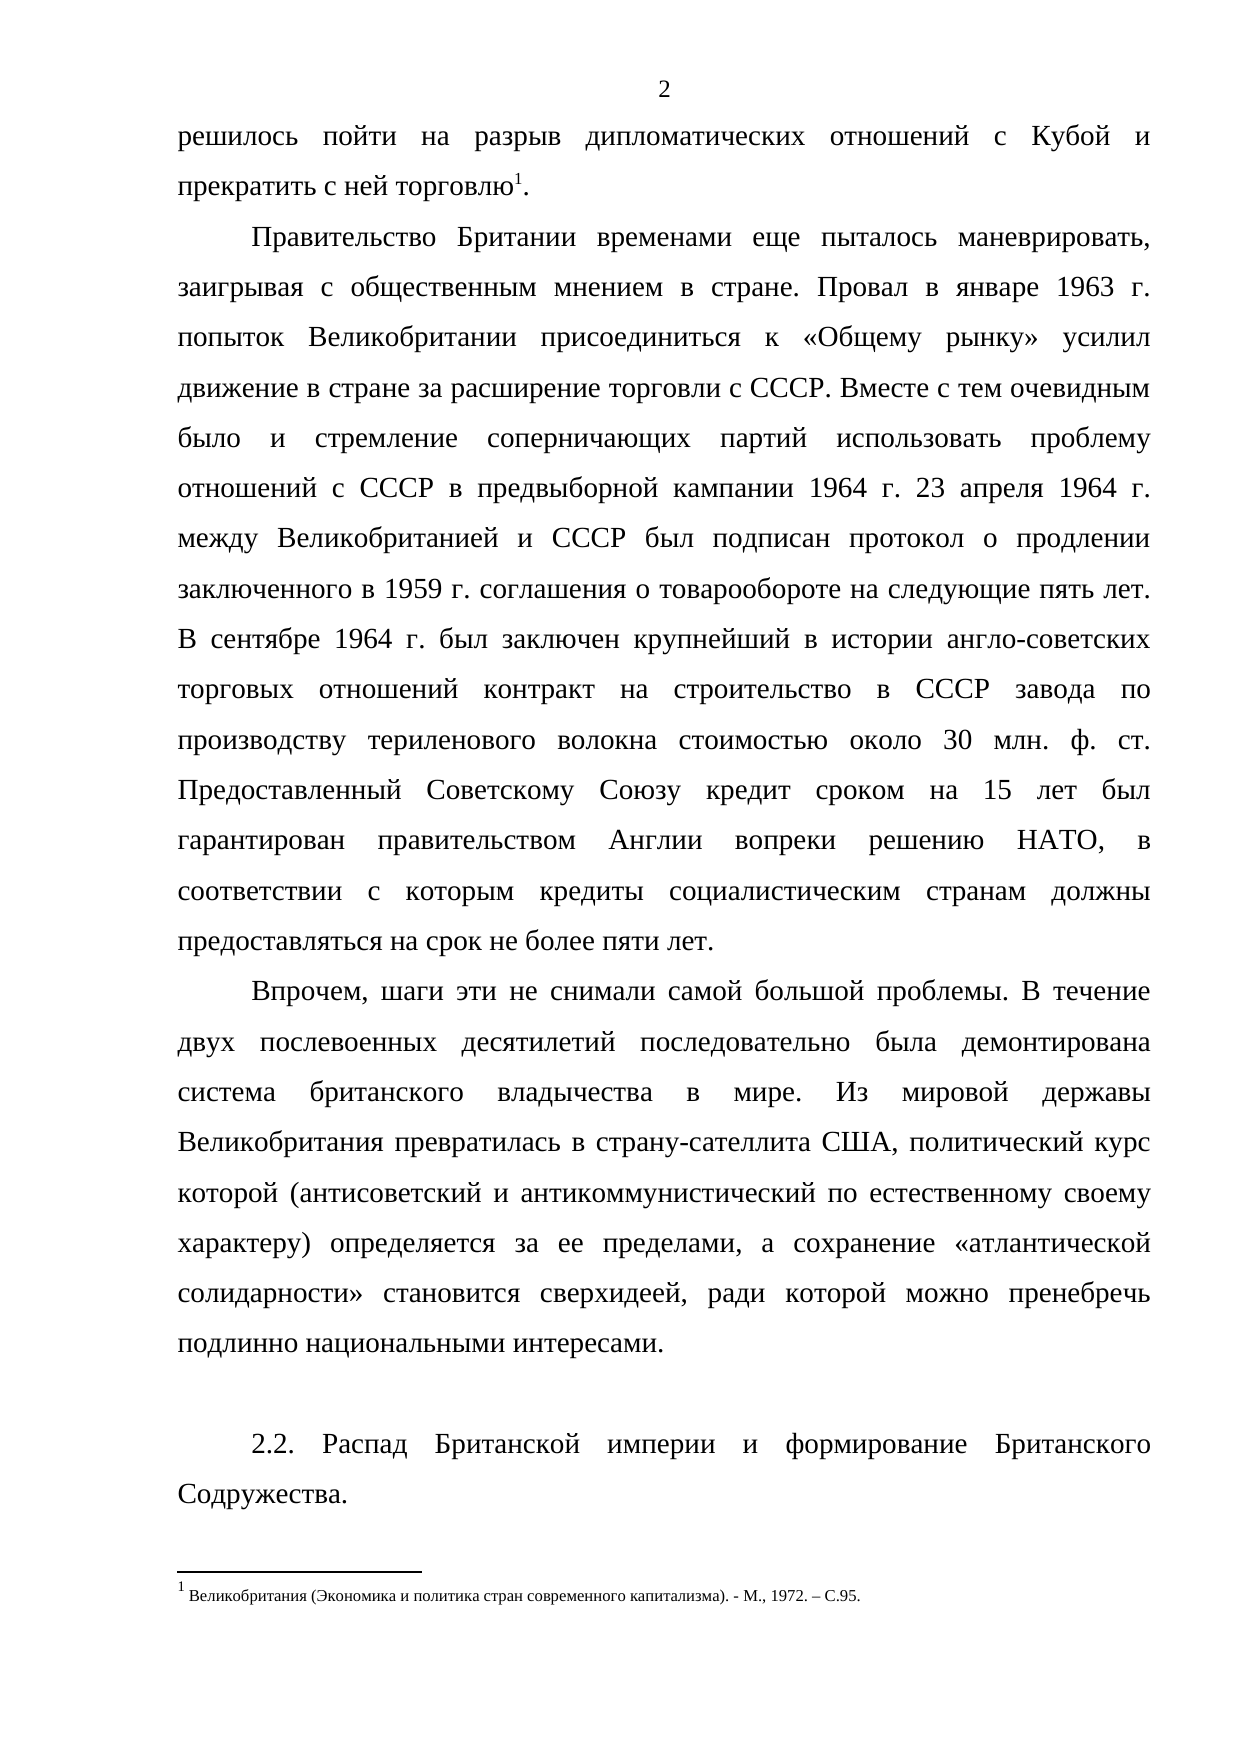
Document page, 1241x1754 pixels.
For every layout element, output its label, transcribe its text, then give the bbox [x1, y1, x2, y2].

text Правительство Британии временами еще пыталось маневрировать, заигрывая с общественным мнением в стране. Провал в январе . попыток Великобритании присоединиться к «Общему рынку» усилил движение в стране за расширение торговли с СССР. Вместе с тем очевидным было и стремление соперничающих партий использовать проблему отношений с СССР в предвыборной кампании . 23 апреля . между Великобританией и СССР был подписан протокол о продлении заключенного в . соглашения о товарообороте на следующие пять лет. В сентябре . был заключен крупнейший в истории англо-советских торговых отношений контракт на строительство в СССР завода по производству териленового волокна стоимостью около 30 млн. ф. ст. Предоставленный Советскому Союзу кредит сроком на 15 лет был гарантирован правительством Англии вопреки решению НАТО, в соответствии с которым кредиты социалистическим странам должны предоставляться на срок не более пяти лет. [177, 219, 1152, 957]
subtitle 2.2. Распад Британской империи и формирование Британского Содружества. [177, 1426, 1152, 1510]
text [177, 118, 1152, 202]
text Впрочем, шаги эти не снимали самой большой проблемы. В течение двух послевоенных десятилетий последовательно была демонтирована система британского владычества в мире. Из мировой державы Великобритания превратилась в страну-сателлита США, политический курс которой (антисоветский и антикоммунистический по естественному своему характеру) определяется за ее пределами, а сохранение «атлантической солидарности» становится сверхидеей, ради которой можно пренебречь подлинно национальными интересами. [177, 973, 1152, 1359]
